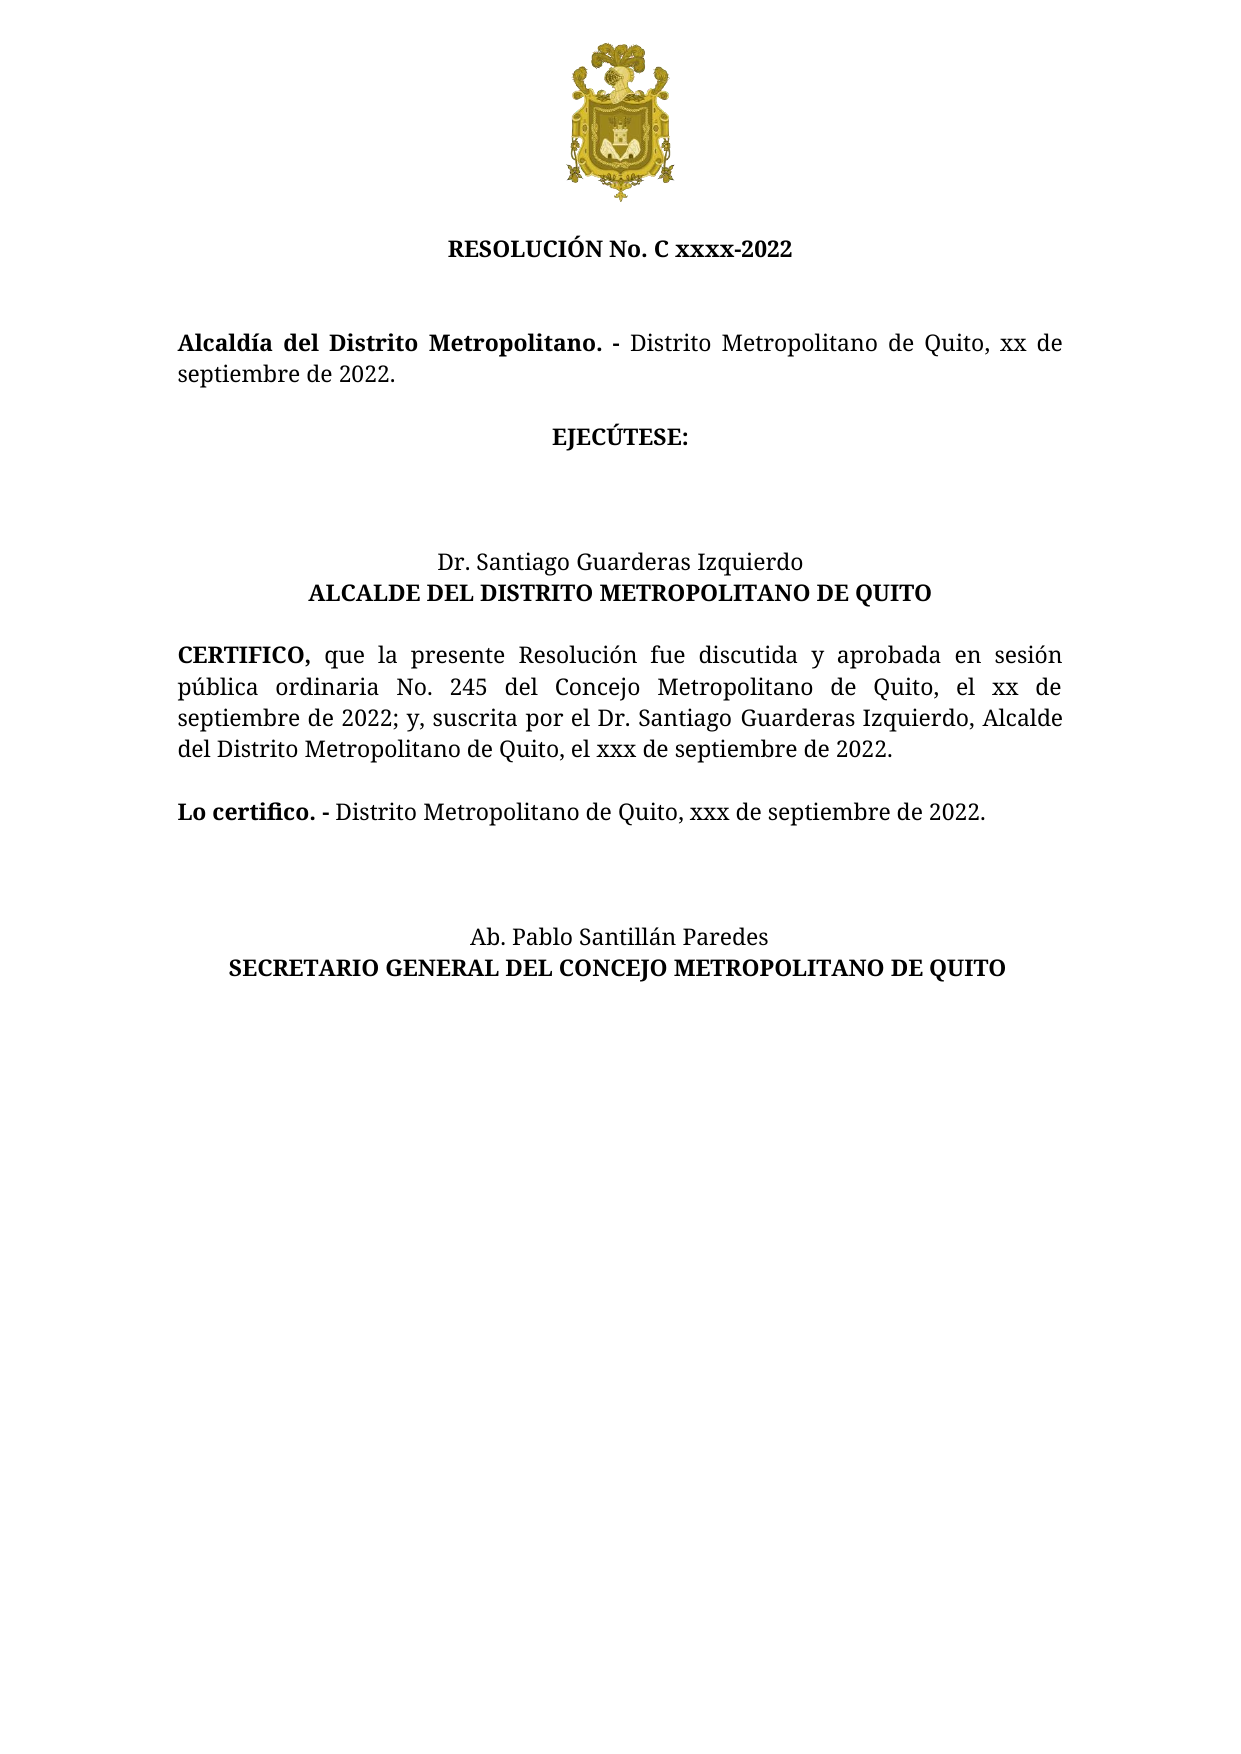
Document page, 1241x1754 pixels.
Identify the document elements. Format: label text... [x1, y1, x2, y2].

text Lo certifico. - Distrito Metropolitano de Quito, xxx de septiembre de 2022. [177, 796, 1063, 827]
text Dr. Santiago Guarderas Izquierdo [177, 546, 1063, 577]
picture [565, 42, 675, 202]
text Alcaldía del Distrito Metropolitano. - Distrito Metropolitano de Quito, xx de septiembre de 2022. [177, 327, 1063, 389]
text SECRETARIO GENERAL DEL CONCEJO METROPOLITANO DE QUITO [162, 952, 1073, 983]
text EJECÚTESE: [177, 421, 1063, 452]
text Ab. Pablo Santillán Paredes [280, 921, 959, 952]
text ALCALDE DEL DISTRITO METROPOLITANO DE QUITO [177, 577, 1063, 608]
text CERTIFICO, que la presente Resolución fue discutida y aprobada en sesión pública ordinaria No. 245 del Concejo Metropolitano de Quito, el xx de septiembre de 2022; y, suscrita por el Dr. Santiago Guarderas Izquierdo, Alcalde del Distrito Metropolitano de Quito, el xxx de septiembre de 2022. [177, 639, 1063, 764]
